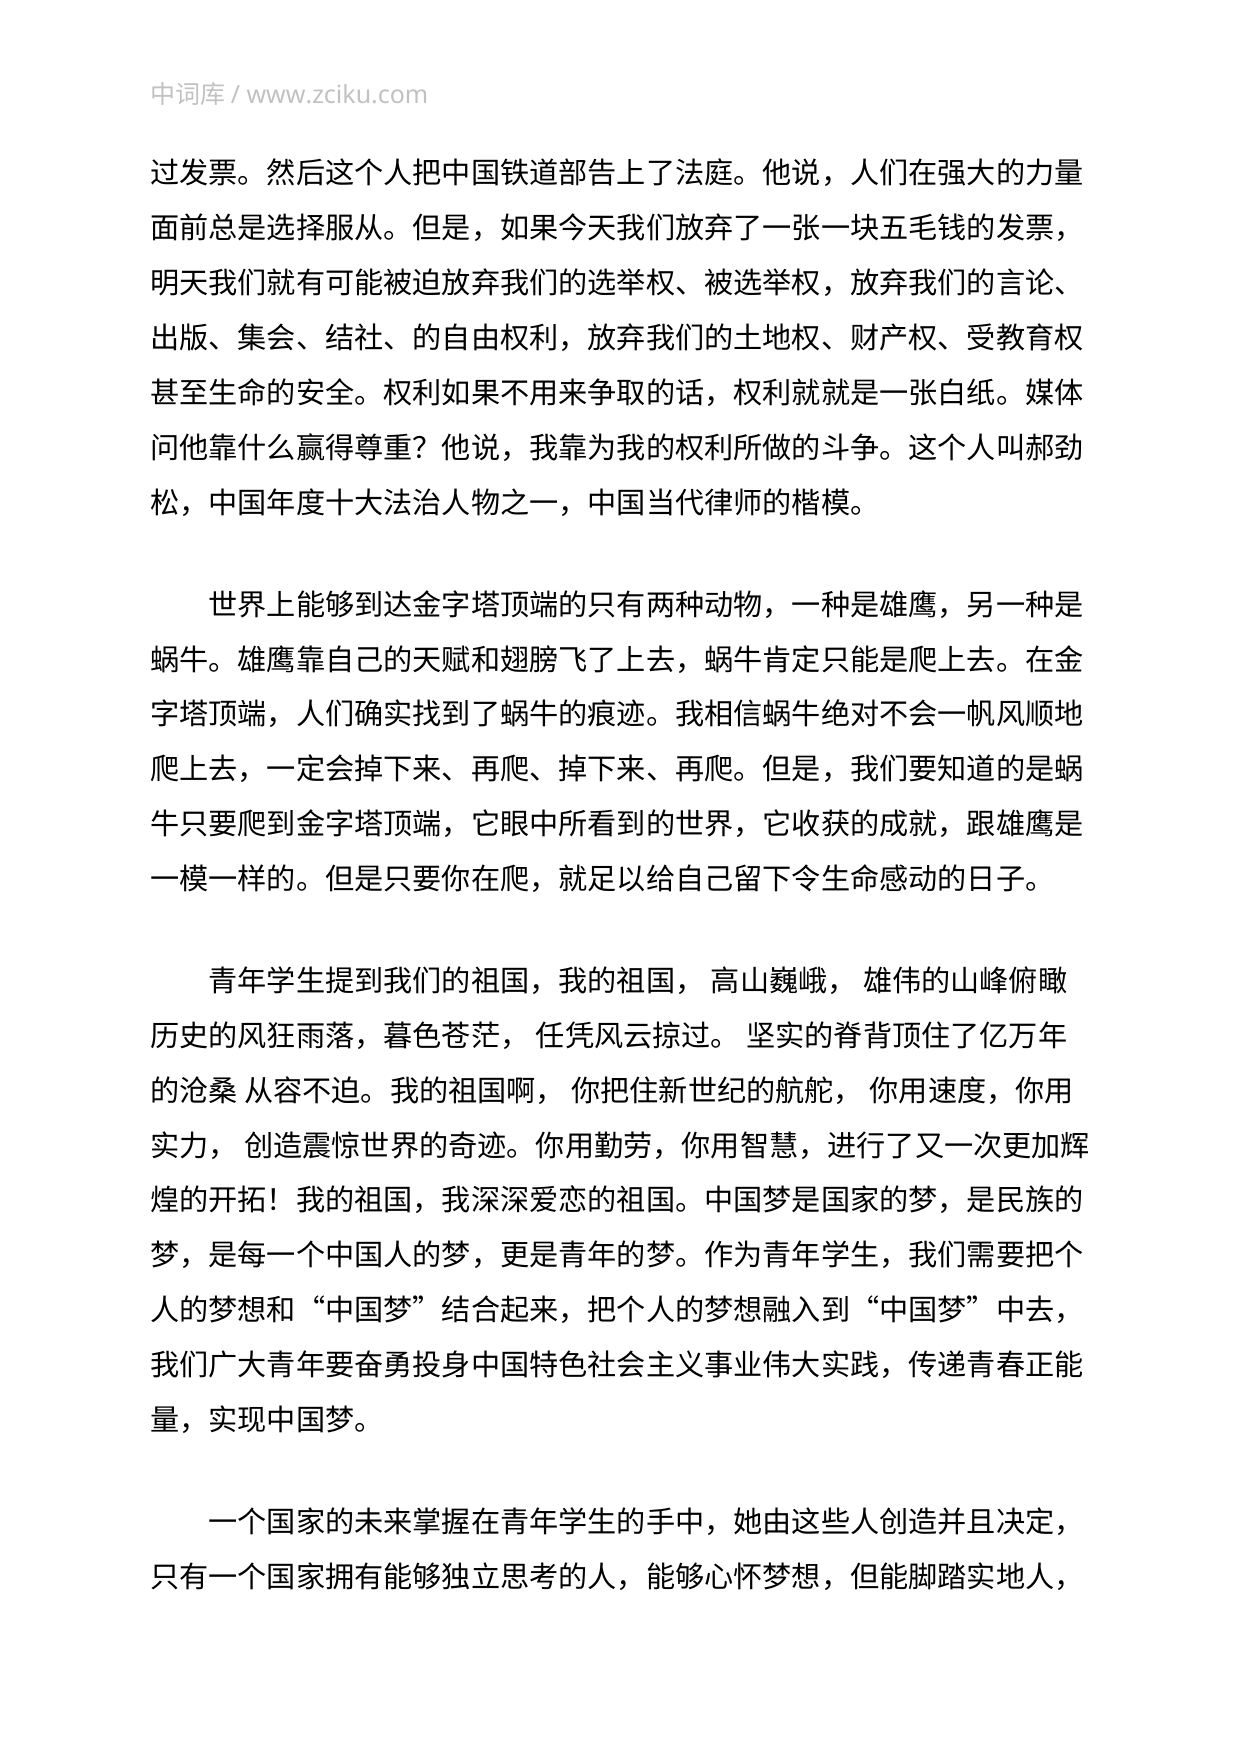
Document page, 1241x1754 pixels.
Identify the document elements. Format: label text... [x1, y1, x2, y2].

text 青年学生提到我们的祖国，我的祖国， 高山巍峨， 雄伟的山峰俯瞰历史的风狂雨落，暮色苍茫， 任凭风云掠过。 坚实的脊背顶住了亿万年的沧桑 从容不迫。我的祖国啊， 你把住新世纪的航舵， 你用速度，你用实力， 创造震惊世界的奇迹。你用勤劳，你用智慧，进行了又一次更加辉煌的开拓！我的祖国，我深深爱恋的祖国。中国梦是国家的梦，是民族的梦，是每一个中国人的梦，更是青年的梦。作为青年学生，我们需要把个人的梦想和“中国梦”结合起来，把个人的梦想融入到“中国梦”中去，我们广大青年要奋勇投身中国特色社会主义事业伟大实践，传递青春正能量，实现中国梦。 [150, 957, 1090, 1439]
text 世界上能够到达金字塔顶端的只有两种动物，一种是雄鹰，另一种是蜗牛。雄鹰靠自己的天赋和翅膀飞了上去，蜗牛肯定只能是爬上去。在金字塔顶端，人们确实找到了蜗牛的痕迹。我相信蜗牛绝对不会一帆风顺地爬上去，一定会掉下来、再爬、掉下来、再爬。但是，我们要知道的是蜗牛只要爬到金字塔顶端，它眼中所看到的世界，它收获的成就，跟雄鹰是一模一样的。但是只要你在爬，就足以给自己留下令生命感动的日子。 [150, 581, 1090, 898]
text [150, 1498, 1090, 1596]
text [150, 150, 1090, 522]
